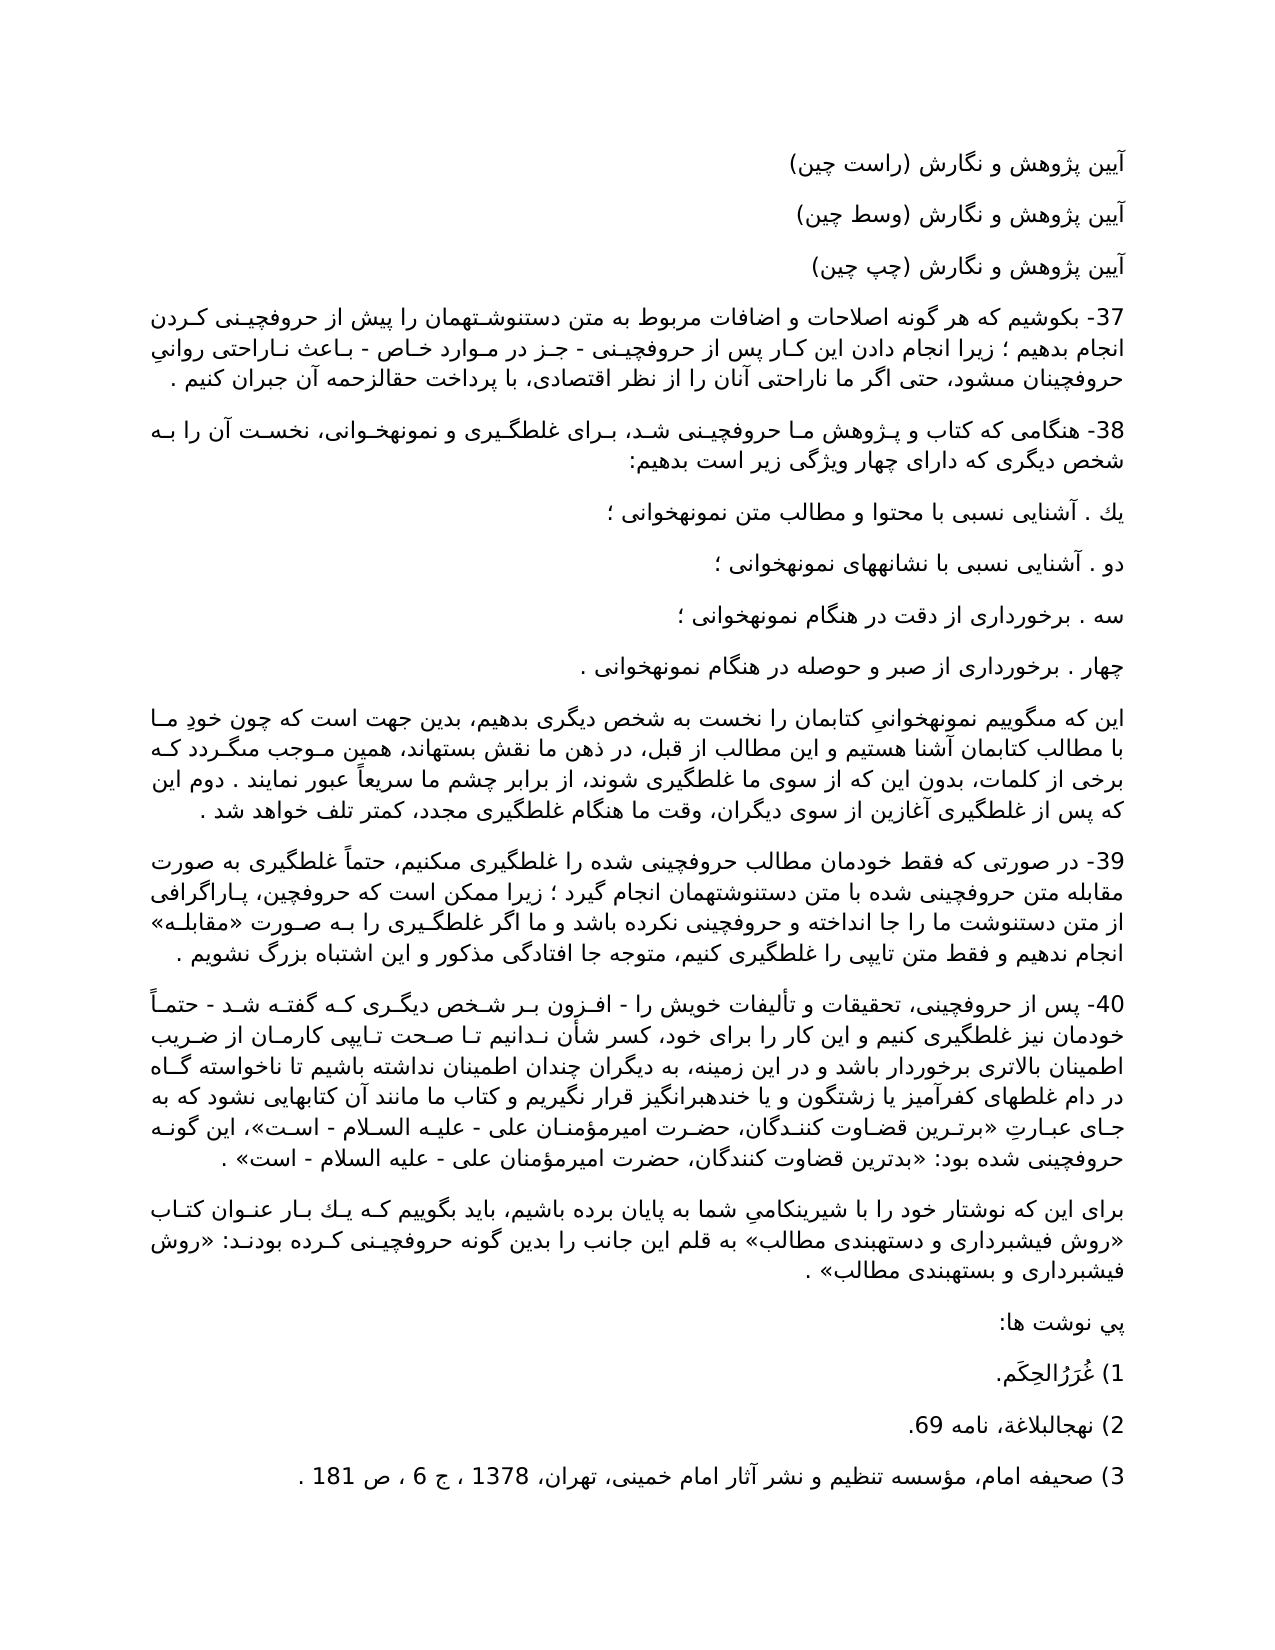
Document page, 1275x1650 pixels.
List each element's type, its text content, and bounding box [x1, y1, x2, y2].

text سه . برخوردارى از دقت در هنگام نمونه‏خوانى ؛ [150, 602, 1125, 629]
text آيين پژوهش و نگارش (چپ چين) [150, 253, 1125, 279]
text 39- در صورتى كه فقط خودمان مطالب حروفچينى شده را غلطگيرى مى‏كنيم، حتماً غلطگيرى به صورت مقابله متن حروفچينى شده با متن دستنوشته‏مان انجام گيرد ؛ زيرا ممكن است كه حروفچين، پاراگرافى از متن دستنوشت ما را جا انداخته و حروفچينى نكرده باشد و ما اگر غلطگيرى را به صورت «مقابله» انجام ندهيم و فقط متن تايپى را غلطگيرى كنيم، متوجه جا افتادگى مذكور و اين اشتباه بزرگ نشويم . [150, 848, 1125, 967]
text آيين پژوهش و نگارش (وسط چين) [150, 201, 1125, 228]
text 38- هنگامى كه كتاب و پژوهش ما حروفچينى شد، براى غلطگيرى و نمونه‏خوانى، نخست آن را به شخص ديگرى كه داراى چهار ويژگى زير است بدهيم: [150, 417, 1125, 474]
text 3) صحيفه امام، مؤسسه تنظيم و نشر آثار امام خمينى، تهران، 1378 ، ج 6 ، ص 181 . [150, 1463, 1125, 1490]
text براى اين كه نوشتار خود را با شيرين‏كامىِ شما به پايان برده باشيم، بايد بگوييم كه يك بار عنوان كتاب «روش فيش‏بردارى و دسته‏بندى مطالب» به قلم اين جانب را بدين گونه حروفچينى كرده بودند: «روش فيش‏بردارى و بسته‏بندى مطالب» . [150, 1196, 1125, 1284]
text 40- پس از حروفچينى، تحقيقات و تأليفات خويش را - افزون بر شخص ديگرى كه گفته شد - حتماً خودمان نيز غلطگيرى كنيم و اين كار را براى خود، كسر شأن ندانيم تا صحت تايپى كارمان از ضريب اطمينان بالاترى برخوردار باشد و در اين زمينه، به ديگران چندان اطمينان نداشته باشيم تا ناخواسته گاه در دام غلطهاى كفرآميز يا زشت‏گون و يا خنده‏برانگيز قرار نگيريم و كتاب ما مانند آن كتاب‏هايى نشود كه به جاى عبارتِ «برترين قضاوت كنندگان، حضرت اميرمؤمنان على - عليه السلام - است»، اين گونه حروفچينى شده بود: «بدترين قضاوت كنندگان، حضرت اميرمؤمنان على - عليه السلام - است» . [150, 992, 1125, 1171]
text اين كه مى‏گوييم نمونه‏خوانىِ كتابمان را نخست به شخص ديگرى بدهيم، بدين جهت است كه چون خودِ ما با مطالب كتابمان آشنا هستيم و اين مطالب از قبل، در ذهن ما نقش بسته‏اند، همين موجب مى‏گردد كه برخى از كلمات، بدون اين كه از سوى ما غلطگيرى شوند، از برابر چشم ما سريعاً عبور نمايند . دوم اين كه پس از غلطگيرى آغازين از سوى ديگران، وقت ما هنگام غلطگيرى مجدد، كم‏تر تلف خواهد شد . [150, 705, 1125, 823]
text 37- بكوشيم كه هر گونه اصلاحات و اضافات مربوط به متن دستنوشته‏مان را پيش از حروفچينى كردن انجام بدهيم ؛ زيرا انجام دادن اين كار پس از حروفچينى - جز در موارد خاص - باعث ناراحتى روانىِ حروفچينان مى‏شود، حتى اگر ما ناراحتى آنان را از نظر اقتصادى، با پرداخت حق‏الزحمه آن جبران كنيم . [150, 304, 1125, 392]
text 2) نهج‏البلاغة، نامه 69. [150, 1412, 1125, 1438]
text چهار . برخوردارى از صبر و حوصله در هنگام نمونه‏خوانى . [150, 653, 1125, 680]
text پي نوشت ها: [150, 1309, 1125, 1336]
text دو . آشنايى نسبى با نشانه‏هاى نمونه‏خوانى ؛ [150, 551, 1125, 577]
text يك . آشنايى نسبى با محتوا و مطالب متن نمونه‏خوانى ؛ [150, 499, 1125, 526]
text آيين پژوهش و نگارش (راست چين) [150, 150, 1125, 177]
text 1) غُرَرُالحِكَم. [150, 1360, 1125, 1387]
